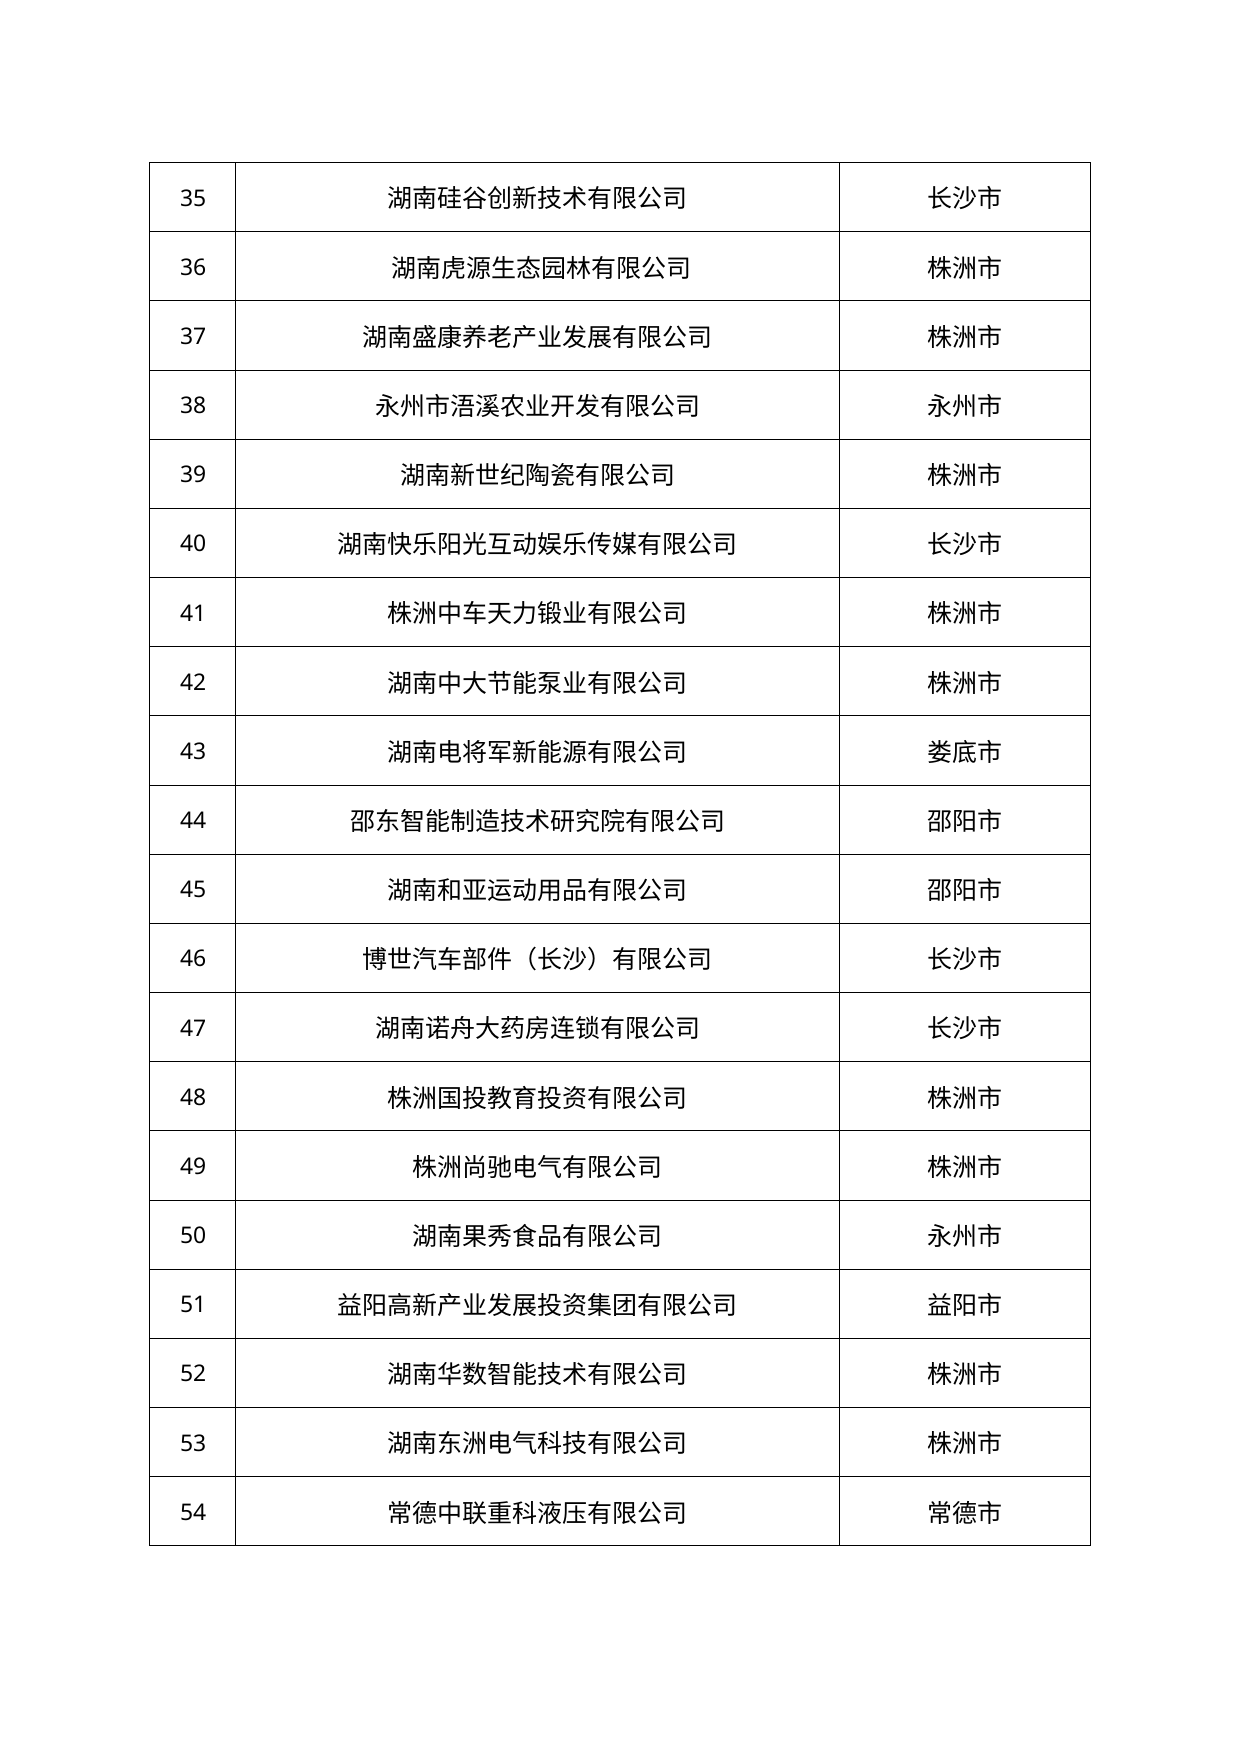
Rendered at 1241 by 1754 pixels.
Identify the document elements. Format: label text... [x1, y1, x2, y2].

table_cell 湖南电将军新能源有限公司 [236, 716, 839, 784]
table_cell 47 [150, 993, 235, 1061]
table_cell 38 [150, 371, 235, 439]
table_cell 湖南中大节能泵业有限公司 [236, 647, 839, 715]
table_cell 株洲市 [840, 1339, 1090, 1407]
table_cell 湖南果秀食品有限公司 [236, 1201, 839, 1269]
table_cell 46 [150, 924, 235, 992]
table_cell 长沙市 [840, 509, 1090, 577]
table_cell 42 [150, 647, 235, 715]
table_cell 株洲中车天力锻业有限公司 [236, 578, 839, 646]
table_cell 长沙市 [840, 924, 1090, 992]
table_cell 湖南东洲电气科技有限公司 [236, 1408, 839, 1476]
table_cell 株洲市 [840, 1408, 1090, 1476]
table_cell 36 [150, 232, 235, 300]
table_cell 45 [150, 855, 235, 923]
table_cell 益阳市 [840, 1270, 1090, 1338]
table_cell 48 [150, 1062, 235, 1130]
table_cell 长沙市 [840, 993, 1090, 1061]
table_cell 株洲市 [840, 232, 1090, 300]
table_cell 湖南虎源生态园林有限公司 [236, 232, 839, 300]
table_cell 37 [150, 301, 235, 369]
table_cell 40 [150, 509, 235, 577]
table_cell 株洲市 [840, 578, 1090, 646]
table_cell 博世汽车部件（长沙）有限公司 [236, 924, 839, 992]
table_cell 39 [150, 440, 235, 508]
table_cell 娄底市 [840, 716, 1090, 784]
table_cell 53 [150, 1408, 235, 1476]
table_cell 邵东智能制造技术研究院有限公司 [236, 786, 839, 854]
table_cell 株洲国投教育投资有限公司 [236, 1062, 839, 1130]
table_cell 株洲市 [840, 1062, 1090, 1130]
table_cell 永州市 [840, 371, 1090, 439]
table_cell 湖南华数智能技术有限公司 [236, 1339, 839, 1407]
table_cell 益阳高新产业发展投资集团有限公司 [236, 1270, 839, 1338]
table_cell 永州市浯溪农业开发有限公司 [236, 371, 839, 439]
table_cell 邵阳市 [840, 855, 1090, 923]
table_cell 湖南和亚运动用品有限公司 [236, 855, 839, 923]
table_cell 43 [150, 716, 235, 784]
table_cell 邵阳市 [840, 786, 1090, 854]
table_cell 湖南硅谷创新技术有限公司 [236, 163, 839, 231]
table_cell 44 [150, 786, 235, 854]
table_cell 常德中联重科液压有限公司 [236, 1477, 839, 1545]
table_cell 52 [150, 1339, 235, 1407]
table_cell 常德市 [840, 1477, 1090, 1545]
table_cell 湖南新世纪陶瓷有限公司 [236, 440, 839, 508]
table_cell 35 [150, 163, 235, 231]
table_cell 49 [150, 1131, 235, 1199]
table_cell 41 [150, 578, 235, 646]
table_cell 株洲尚驰电气有限公司 [236, 1131, 839, 1199]
table_cell 51 [150, 1270, 235, 1338]
table_cell 湖南诺舟大药房连锁有限公司 [236, 993, 839, 1061]
table_cell 株洲市 [840, 1131, 1090, 1199]
table_cell 湖南快乐阳光互动娱乐传媒有限公司 [236, 509, 839, 577]
table_cell 50 [150, 1201, 235, 1269]
table_cell 长沙市 [840, 163, 1090, 231]
table_cell 永州市 [840, 1201, 1090, 1269]
table_cell 株洲市 [840, 647, 1090, 715]
table_cell 株洲市 [840, 440, 1090, 508]
table_cell 株洲市 [840, 301, 1090, 369]
table_cell 54 [150, 1477, 235, 1545]
table_cell 湖南盛康养老产业发展有限公司 [236, 301, 839, 369]
